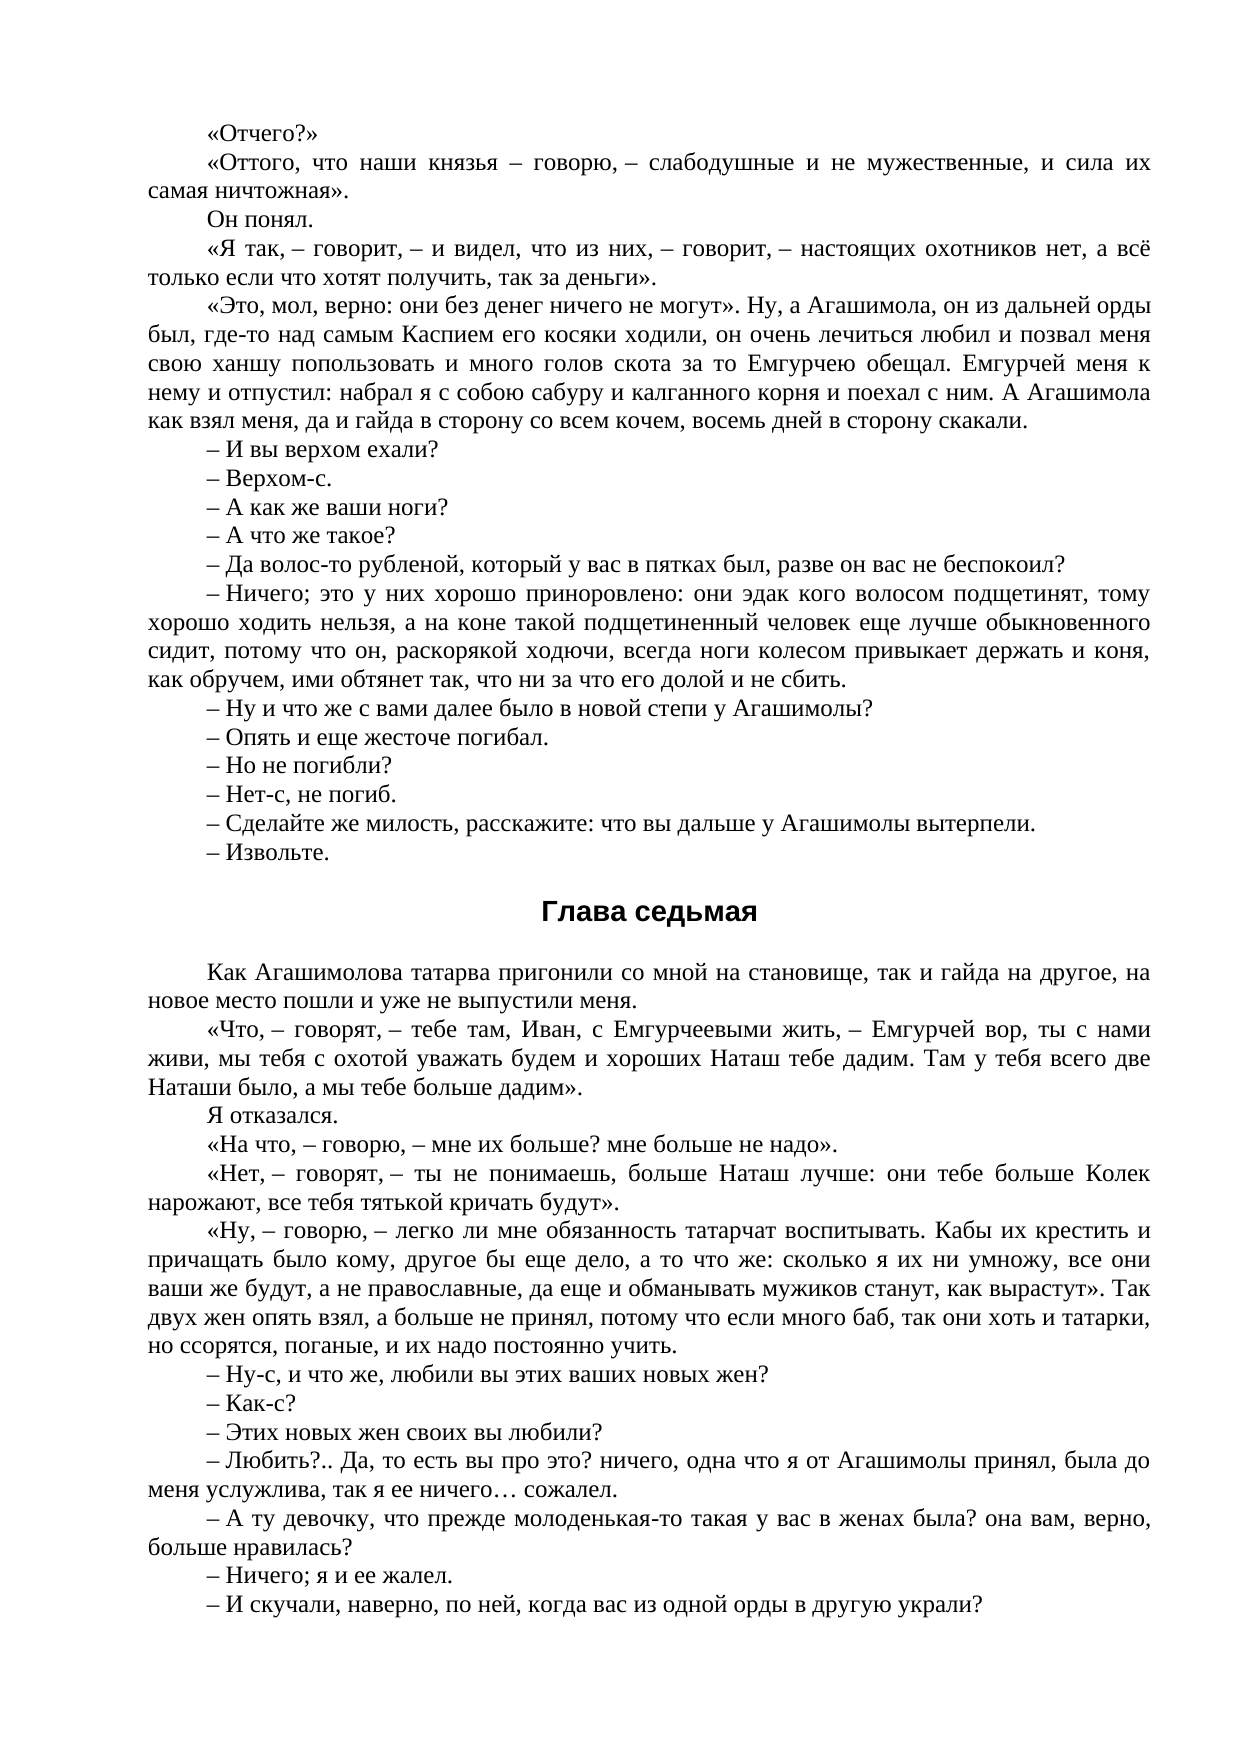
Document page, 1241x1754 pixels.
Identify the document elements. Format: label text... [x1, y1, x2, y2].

text «Что, – говорят, – тебе там, Иван, с Емгурчеевыми жить, – Емгурчей вор, ты с нами живи, мы тебя с охотой уважать будем и хороших Наташ тебе дадим. Там у тебя всего две Наташи было, а мы тебе больше дадим». [148, 1014, 1152, 1100]
text – Извольте. [148, 837, 1152, 866]
text – Любить?.. Да, то есть вы про это? ничего, одна что я от Агашимолы принял, была до меня услужлива, так я ее ничего… сожалел. [148, 1445, 1152, 1503]
text – Ничего; я и ее жалел. [148, 1560, 1152, 1589]
text «Это, мол, верно: они без денег ничего не могут». Ну, а Агашимола, он из дальней орды был, где-то над самым Каспием его косяки ходили, он очень лечиться любил и позвал меня свою ханшу попользовать и много голов скота за то Емгурчею обещал. Емгурчей меня к нему и отпустил: набрал я с собою сабуру и калганного корня и поехал с ним. А Агашимола как взял меня, да и гайда в сторону со всем кочем, восемь дней в сторону скакали. [148, 291, 1152, 434]
text – Сделайте же милость, расскажите: что вы дальше у Агашимолы вытерпели. [148, 808, 1152, 837]
text – И вы верхом ехали? [148, 434, 1152, 463]
text – Этих новых жен своих вы любили? [148, 1417, 1152, 1445]
text Я отказался. [148, 1100, 1152, 1129]
text «Оттого, что наши князья – говорю, – слабодушные и не мужественные, и сила их самая ничтожная». [148, 147, 1152, 204]
text – Ну и что же с вами далее было в новой степи у Агашимолы? [148, 693, 1152, 722]
text – А что же такое? [148, 521, 1152, 549]
text – Как-с? [148, 1388, 1152, 1417]
text «Отчего?» [148, 118, 1152, 147]
text – И скучали, наверно, по ней, когда вас из одной орды в другую украли? [148, 1589, 1152, 1618]
text «Нет, – говорят, – ты не понимаешь, больше Наташ лучше: они тебе больше Колек нарожают, все тебя тятькой кричать будут». [148, 1158, 1152, 1215]
text – А как же ваши ноги? [148, 492, 1152, 521]
text – А ту девочку, что прежде молоденькая-то такая у вас в женах была? она вам, верно, больше нравилась? [148, 1503, 1152, 1560]
subtitle Глава седьмая [148, 894, 1152, 928]
text – Ничего; это у них хорошо приноровлено: они эдак кого волосом подщетинят, тому хорошо ходить нельзя, а на коне такой подщетиненный человек еще лучше обыкновенного сидит, потому что он, раскорякой ходючи, всегда ноги колесом привыкает держать и коня, как обручем, ими обтянет так, что ни за что его долой и не сбить. [148, 578, 1152, 693]
text «Ну, – говорю, – легко ли мне обязанность татарчат воспитывать. Кабы их крестить и причащать было кому, другое бы еще дело, а то что же: сколько я их ни умножу, все они ваши же будут, а не православные, да еще и обманывать мужиков станут, как вырастут». Так двух жен опять взял, а больше не принял, потому что если много баб, так они хоть и татарки, но ссорятся, поганые, и их надо постоянно учить. [148, 1215, 1152, 1359]
text Он понял. [148, 204, 1152, 233]
text «Я так, – говорит, – и видел, что из них, – говорит, – настоящих охотников нет, а всё только если что хотят получить, так за деньги». [148, 233, 1152, 291]
text «На что, – говорю, – мне их больше? мне больше не надо». [148, 1129, 1152, 1158]
text – Верхом-с. [148, 463, 1152, 492]
text – Опять и еще жесточе погибал. [148, 722, 1152, 751]
text Как Агашимолова татарва пригонили со мной на становище, так и гайда на другое, на новое место пошли и уже не выпустили меня. [148, 957, 1152, 1014]
text – Нет-с, не погиб. [148, 779, 1152, 808]
text – Да волос-то рубленой, который у вас в пятках был, разве он вас не беспокоил? [148, 549, 1152, 578]
text – Но не погибли? [148, 751, 1152, 779]
text – Ну-с, и что же, любили вы этих ваших новых жен? [148, 1359, 1152, 1388]
